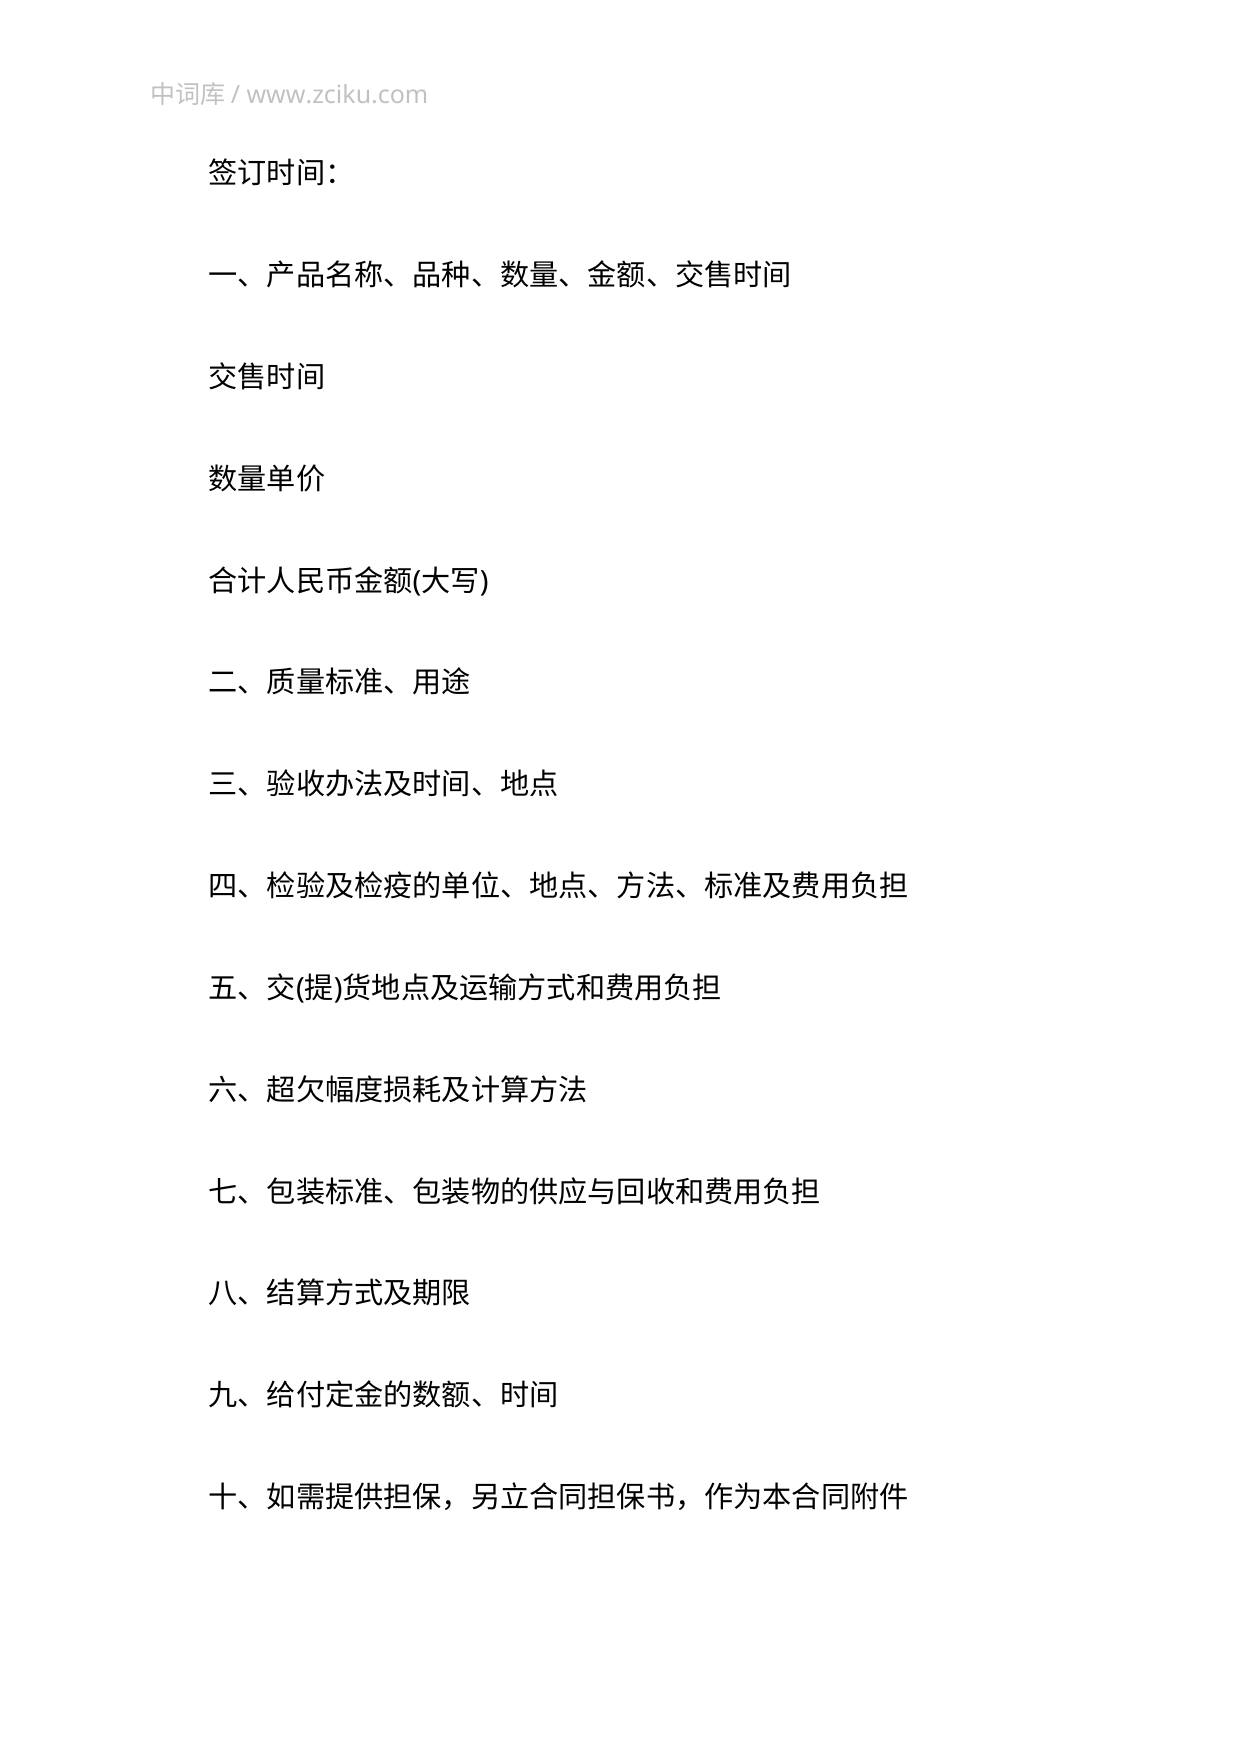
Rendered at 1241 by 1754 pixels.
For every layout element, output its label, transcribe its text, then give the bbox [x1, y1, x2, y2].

text 合计人民币金额(大写) [150, 557, 1090, 599]
text 六、超欠幅度损耗及计算方法 [150, 1066, 1090, 1109]
text 五、交(提)货地点及运输方式和费用负担 [150, 964, 1090, 1007]
text 十、如需提供担保，另立合同担保书，作为本合同附件 [150, 1473, 1090, 1516]
text 七、包装标准、包装物的供应与回收和费用负担 [150, 1168, 1090, 1210]
text 八、结算方式及期限 [150, 1270, 1090, 1312]
text 交售时间 [150, 353, 1090, 396]
text 九、给付定金的数额、时间 [150, 1372, 1090, 1414]
text 三、验收办法及时间、地点 [150, 761, 1090, 803]
text 二、质量标准、用途 [150, 659, 1090, 701]
text 四、检验及检疫的单位、地点、方法、标准及费用负担 [150, 863, 1090, 905]
text 数量单价 [150, 455, 1090, 498]
text 一、产品名称、品种、数量、金额、交售时间 [150, 252, 1090, 294]
text 签订时间： [150, 150, 1090, 192]
